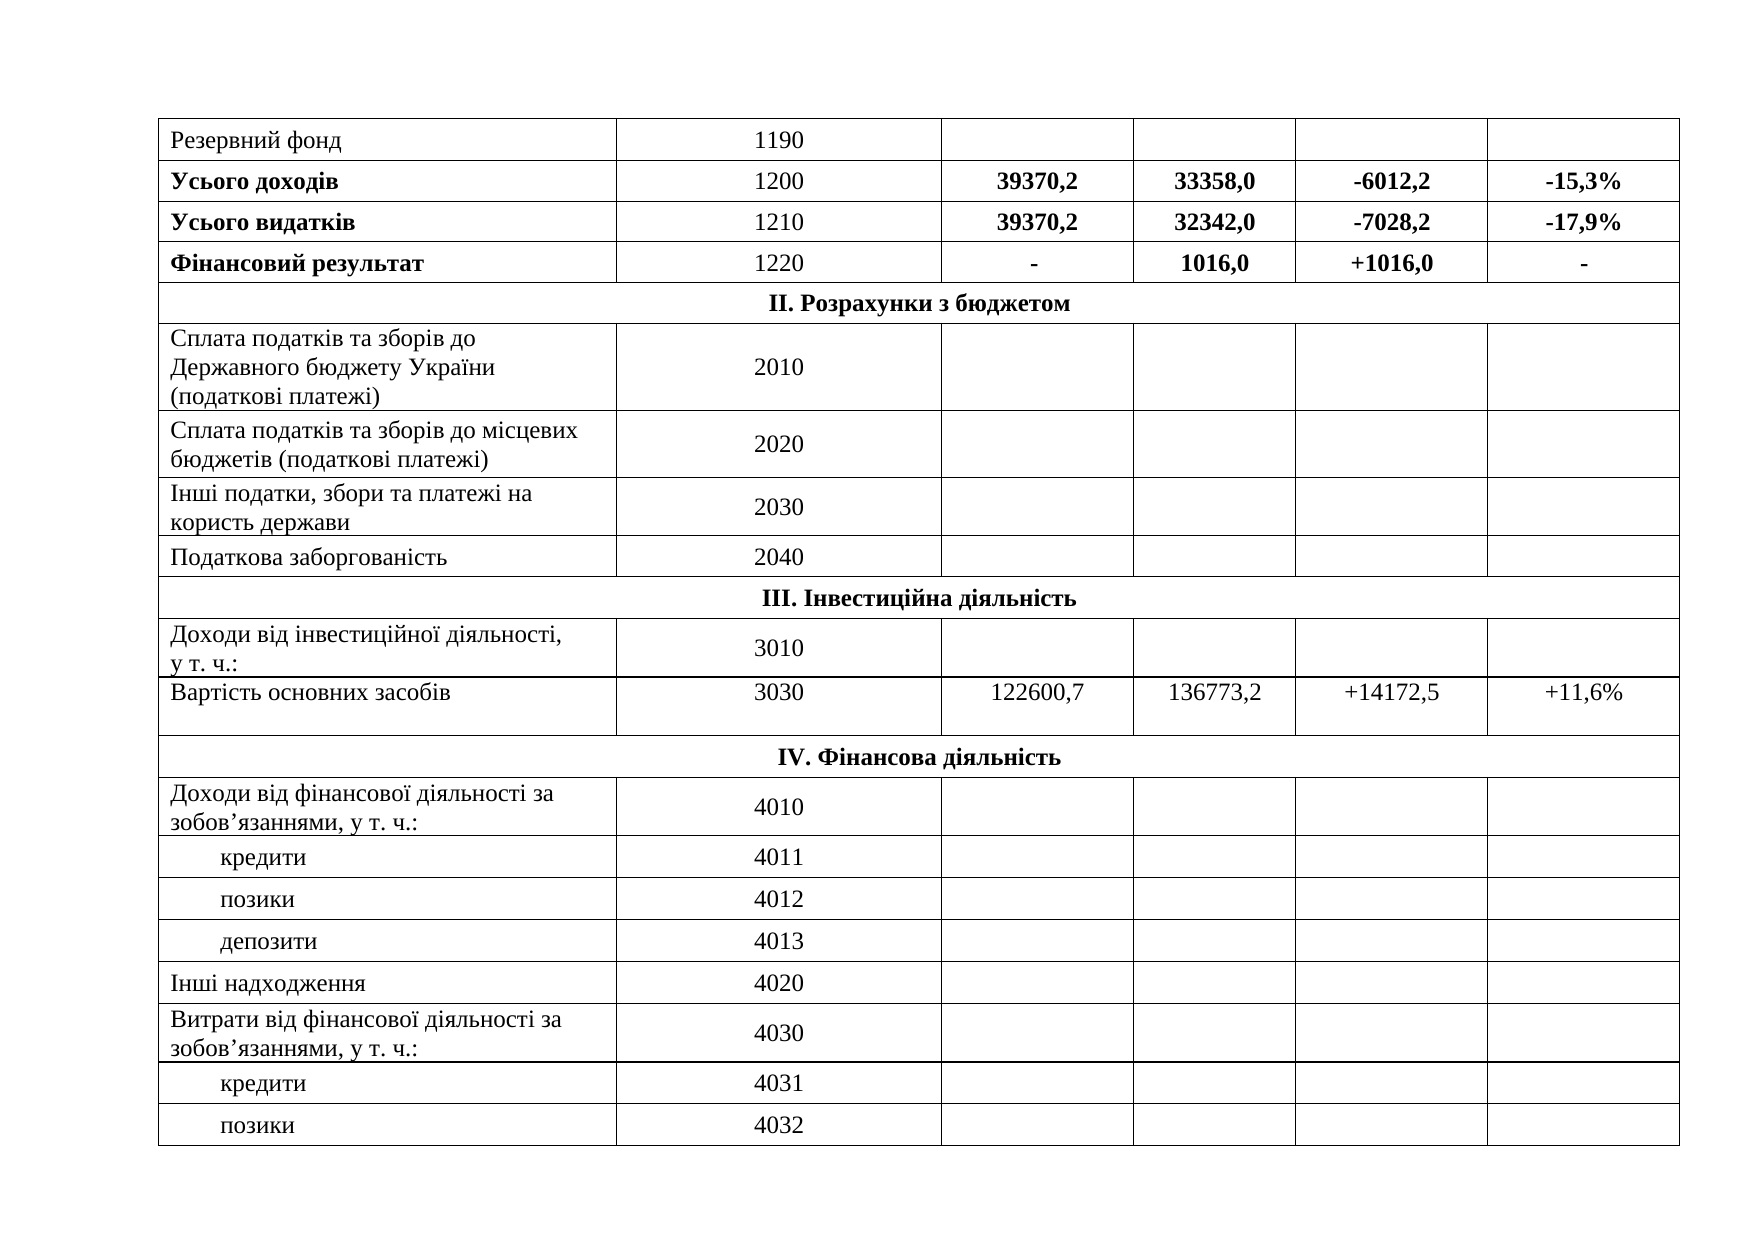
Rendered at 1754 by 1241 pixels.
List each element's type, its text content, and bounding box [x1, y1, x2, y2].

table_cell 136773,2 [1134, 678, 1295, 735]
table_cell - [1488, 242, 1679, 282]
table_cell 39370,2 [942, 202, 1133, 241]
table_cell [1134, 778, 1295, 835]
table_cell 2010 [617, 324, 941, 410]
table_cell 3030 [617, 678, 941, 735]
table_cell [1134, 324, 1295, 410]
table_cell +1016,0 [1296, 242, 1487, 282]
table_cell [1488, 536, 1679, 576]
table_cell [1134, 920, 1295, 961]
table_cell [1296, 619, 1487, 676]
table_cell 4032 [617, 1104, 941, 1145]
table_cell [1488, 411, 1679, 477]
table_cell 1200 [617, 161, 941, 201]
table_cell Сплата податків та зборів до Державного бюджету України (податкові платежі) [159, 324, 616, 410]
table_cell Інші податки, збори та платежі на користь держави [159, 478, 616, 535]
table_cell [1488, 836, 1679, 877]
table_cell [1296, 1004, 1487, 1061]
table_cell [1488, 1063, 1679, 1103]
table_cell [1296, 1104, 1487, 1145]
table_cell позики [159, 1104, 616, 1145]
table_cell [1296, 324, 1487, 410]
table_cell Сплата податків та зборів до місцевих бюджетів (податкові платежі) [159, 411, 616, 477]
table_cell [1134, 878, 1295, 919]
table_cell [942, 478, 1133, 535]
table_cell [1134, 1004, 1295, 1061]
table_cell [942, 324, 1133, 410]
table_cell [942, 1004, 1133, 1061]
table_cell [942, 1063, 1133, 1103]
table_cell позики [159, 878, 616, 919]
table_cell 3010 [617, 619, 941, 676]
table_cell [1296, 878, 1487, 919]
table_cell 39370,2 [942, 161, 1133, 201]
table_cell -6012,2 [1296, 161, 1487, 201]
table_cell 1016,0 [1134, 242, 1295, 282]
table_cell [1134, 619, 1295, 676]
table_cell IІ. Розрахунки з бюджетом [159, 283, 1679, 322]
table_cell IV. Фінансова діяльність [159, 736, 1679, 777]
table_cell Фінансовий результат [159, 242, 616, 282]
table_cell [1296, 778, 1487, 835]
table_cell 122600,7 [942, 678, 1133, 735]
table_cell [1296, 836, 1487, 877]
table_cell -17,9% [1488, 202, 1679, 241]
table_cell [1296, 536, 1487, 576]
table_cell Інші надходження [159, 962, 616, 1003]
table_cell кредити [159, 1063, 616, 1103]
table_cell Доходи від фінансової діяльності за зобов’язаннями, у т. ч.: [159, 778, 616, 835]
table_cell 4012 [617, 878, 941, 919]
table_cell [1134, 478, 1295, 535]
table_cell [942, 536, 1133, 576]
table_cell 1190 [617, 119, 941, 160]
table_cell 4031 [617, 1063, 941, 1103]
table_cell 33358,0 [1134, 161, 1295, 201]
table_cell [942, 778, 1133, 835]
table_cell [1296, 478, 1487, 535]
table_cell [1134, 962, 1295, 1003]
table_cell [1488, 119, 1679, 160]
table_cell [1488, 778, 1679, 835]
table_cell [942, 878, 1133, 919]
table_cell [1488, 1104, 1679, 1145]
table_cell [942, 836, 1133, 877]
table_cell [1488, 920, 1679, 961]
table_cell [1488, 478, 1679, 535]
table_cell +11,6% [1488, 678, 1679, 735]
table_cell [942, 920, 1133, 961]
table_cell [942, 119, 1133, 160]
table_cell - [942, 242, 1133, 282]
table_cell 4011 [617, 836, 941, 877]
table_cell 1220 [617, 242, 941, 282]
table_cell [942, 1104, 1133, 1145]
table_cell [1296, 411, 1487, 477]
table_cell 1210 [617, 202, 941, 241]
table_cell [1488, 1004, 1679, 1061]
table_cell [1488, 878, 1679, 919]
table_cell -15,3% [1488, 161, 1679, 201]
table_cell Доходи від інвестиційної діяльності, у т. ч.: [159, 619, 616, 676]
table_cell [942, 962, 1133, 1003]
table_cell [1488, 619, 1679, 676]
table_cell 4013 [617, 920, 941, 961]
table_cell депозити [159, 920, 616, 961]
table_cell [1134, 411, 1295, 477]
table_cell [1296, 920, 1487, 961]
table_cell [1134, 836, 1295, 877]
table_cell [1488, 324, 1679, 410]
table_cell 4020 [617, 962, 941, 1003]
table_cell кредити [159, 836, 616, 877]
table_cell Витрати від фінансової діяльності за зобов’язаннями, у т. ч.: [159, 1004, 616, 1061]
table_cell 2040 [617, 536, 941, 576]
table_cell [942, 411, 1133, 477]
table_cell Усього доходів [159, 161, 616, 201]
table_cell 32342,0 [1134, 202, 1295, 241]
table_cell [1134, 1104, 1295, 1145]
table_cell III. Інвестиційна діяльність [159, 577, 1679, 618]
table_cell Податкова заборгованість [159, 536, 616, 576]
table_cell [1134, 119, 1295, 160]
table_cell [1296, 1063, 1487, 1103]
table_cell [1488, 962, 1679, 1003]
table_cell 2030 [617, 478, 941, 535]
table_cell +14172,5 [1296, 678, 1487, 735]
table_cell Резервний фонд [159, 119, 616, 160]
table_cell 4010 [617, 778, 941, 835]
table_cell [1134, 1063, 1295, 1103]
table_cell [1296, 962, 1487, 1003]
table_cell [1296, 119, 1487, 160]
table_cell 2020 [617, 411, 941, 477]
table_cell Вартість основних засобів [159, 678, 616, 735]
table_cell [1134, 536, 1295, 576]
table_cell [942, 619, 1133, 676]
table_cell 4030 [617, 1004, 941, 1061]
table_cell -7028,2 [1296, 202, 1487, 241]
table_cell Усього видатків [159, 202, 616, 241]
